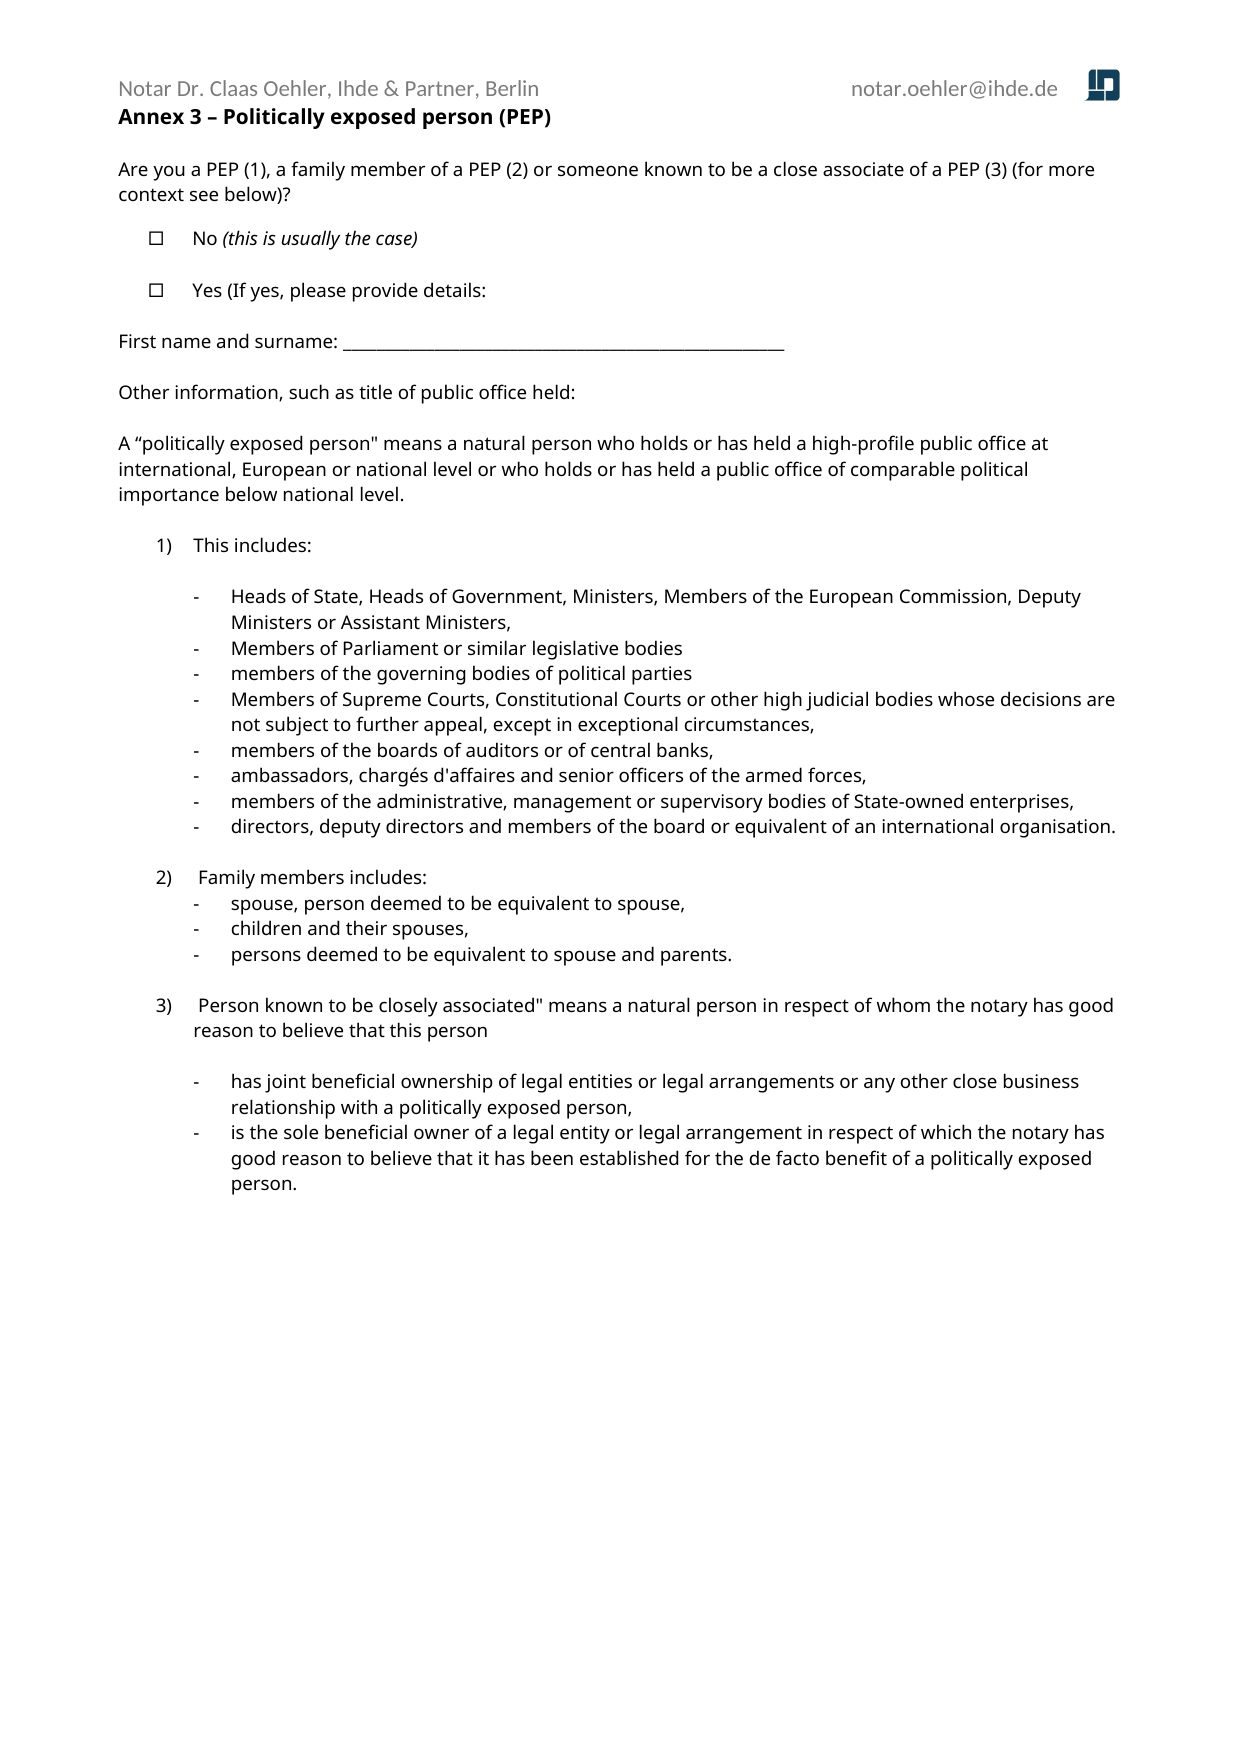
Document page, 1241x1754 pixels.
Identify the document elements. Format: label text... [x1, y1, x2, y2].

list members of the administrative, management or supervisory bodies of State-owned enterprises, [193, 788, 1122, 813]
list children and their spouses, [193, 916, 1122, 941]
list members of the boards of auditors or of central banks, [193, 737, 1122, 762]
list is the sole beneficial owner of a legal entity or legal arrangement in respect of which the notary has good reason to believe that it has been established for the de facto benefit of a politically exposed person. [193, 1120, 1122, 1196]
list ambassadors, chargés d'affaires and senior officers of the armed forces, [193, 762, 1122, 788]
list Heads of State, Heads of Government, Ministers, Members of the European Commission, Deputy Ministers or Assistant Ministers, [193, 584, 1122, 635]
list has joint beneficial ownership of legal entities or legal arrangements or any other close business relationship with a politically exposed person, [193, 1069, 1122, 1120]
list This includes: [156, 533, 1122, 558]
text A “politically exposed person" means a natural person who holds or has held a high-profile public office at international, European or national level or who holds or has held a public office of comparable political importance below national level. [118, 431, 1122, 507]
list No (this is usually the case) [148, 226, 1122, 251]
list Family members includes: [156, 864, 1122, 890]
text Other information, such as title of public office held: [118, 379, 1122, 405]
text Annex 3 – Politically exposed person (PEP) [118, 102, 1122, 130]
text First name and surname: _____________________________________________________ [118, 328, 1122, 354]
list spouse, person deemed to be equivalent to spouse, [193, 890, 1122, 916]
text Are you a PEP (1), a family member of a PEP (2) or someone known to be a close associate of a PEP (3) (for more context see below)? [118, 156, 1122, 207]
list members of the governing bodies of political parties [193, 660, 1122, 686]
list Members of Supreme Courts, Constitutional Courts or other high judicial bodies whose decisions are not subject to further appeal, except in exceptional circumstances, [193, 686, 1122, 737]
list Person known to be closely associated" means a natural person in respect of whom the notary has good reason to believe that this person [156, 992, 1122, 1043]
list Members of Parliament or similar legislative bodies [193, 635, 1122, 660]
list directors, deputy directors and members of the board or equivalent of an international organisation. [193, 813, 1122, 839]
list persons deemed to be equivalent to spouse and parents. [193, 941, 1122, 967]
picture [1083, 65, 1123, 105]
list Yes (If yes, please provide details: [148, 277, 1122, 303]
